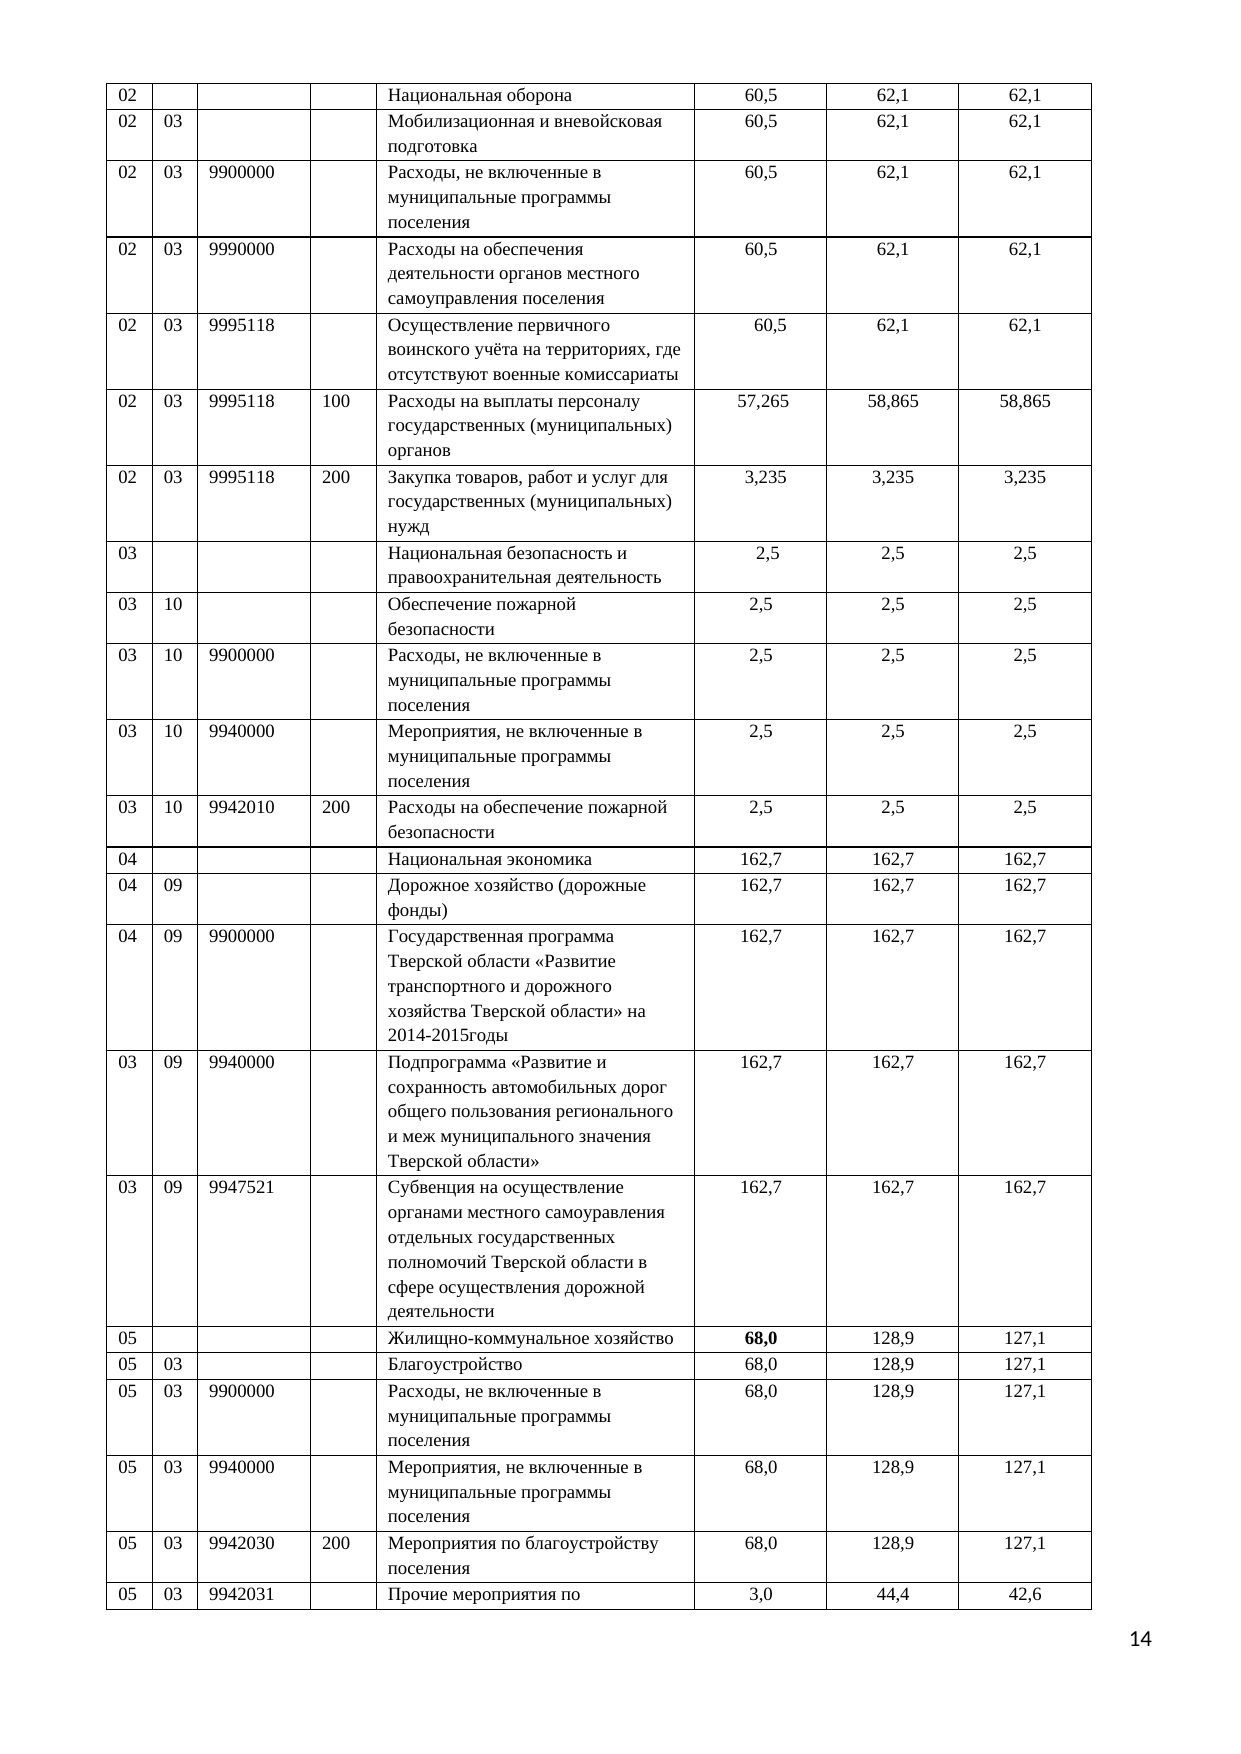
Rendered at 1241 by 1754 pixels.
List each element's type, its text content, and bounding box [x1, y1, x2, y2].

table_cell 03 [107, 542, 152, 592]
table_cell 68,0 [695, 1353, 826, 1379]
table_cell 3,235 [827, 466, 958, 541]
table_cell [311, 644, 376, 719]
table_cell Расходы на обеспечения деятельности органов местного самоуправления поселения [377, 238, 694, 312]
table_cell 03 [153, 1456, 197, 1531]
table_cell 03 [153, 390, 197, 464]
table_cell [311, 720, 376, 795]
table_cell [153, 1327, 197, 1352]
table_cell 62,1 [827, 314, 958, 388]
table_cell 162,7 [827, 925, 958, 1050]
table_cell 44,4 [827, 1583, 958, 1608]
table_cell 2,5 [827, 720, 958, 795]
table_cell 09 [153, 1176, 197, 1326]
table_cell 02 [107, 238, 152, 312]
table_cell 127,1 [959, 1327, 1091, 1352]
table_cell 128,9 [827, 1532, 958, 1582]
table_cell Национальная безопасность и правоохранительная деятельность [377, 542, 694, 592]
table_cell Осуществление первичного воинского учёта на территориях, где отсутствуют военные комиссариаты [377, 314, 694, 388]
table_cell 62,1 [827, 84, 958, 109]
table_cell 05 [107, 1456, 152, 1531]
table_cell [311, 84, 376, 109]
table_cell 10 [153, 593, 197, 643]
table_cell [311, 1380, 376, 1455]
table_cell 04 [107, 848, 152, 873]
table_cell 10 [153, 720, 197, 795]
table_cell 128,9 [827, 1380, 958, 1455]
table_cell [311, 314, 376, 388]
table_cell 03 [107, 1051, 152, 1175]
table_cell 200 [311, 466, 376, 541]
table_cell Закупка товаров, работ и услуг для государственных (муниципальных) нужд [377, 466, 694, 541]
table_cell 02 [107, 110, 152, 160]
table_cell 09 [153, 925, 197, 1050]
table_cell 03 [107, 720, 152, 795]
table_cell 2,5 [827, 593, 958, 643]
table_cell 62,1 [959, 84, 1091, 109]
table_cell 03 [153, 466, 197, 541]
table_cell 9995118 [198, 466, 310, 541]
table_cell 2,5 [827, 796, 958, 846]
table_cell [311, 238, 376, 312]
table_cell Мероприятия, не включенные в муниципальные программы поселения [377, 1456, 694, 1531]
table_cell 9995118 [198, 390, 310, 464]
table_cell 9942030 [198, 1532, 310, 1582]
table_cell [153, 848, 197, 873]
table_cell [311, 1176, 376, 1326]
table_cell 9942010 [198, 796, 310, 846]
table_cell 9900000 [198, 1380, 310, 1455]
table_cell 09 [153, 874, 197, 924]
table_cell 127,1 [959, 1380, 1091, 1455]
table_cell 2,5 [827, 542, 958, 592]
table_cell [198, 84, 310, 109]
table_cell Расходы, не включенные в муниципальные программы поселения [377, 161, 694, 236]
table_cell 68,0 [695, 1532, 826, 1582]
table_cell 162,7 [959, 1176, 1091, 1326]
table_cell [198, 542, 310, 592]
table_cell 02 [107, 161, 152, 236]
table_cell 162,7 [959, 925, 1091, 1050]
table_cell [311, 593, 376, 643]
table_cell 03 [153, 1583, 197, 1608]
table_cell 162,7 [959, 848, 1091, 873]
table_cell Подпрограмма «Развитие и сохранность автомобильных дорог общего пользования регионального и меж муниципального значения Тверской области» [377, 1051, 694, 1175]
table_cell [198, 1353, 310, 1379]
table_cell [311, 1051, 376, 1175]
table_cell 62,1 [827, 110, 958, 160]
table_cell 2,5 [959, 593, 1091, 643]
table_cell 2,5 [695, 593, 826, 643]
table_cell 2,5 [959, 644, 1091, 719]
table_cell 2,5 [695, 644, 826, 719]
table_cell 127,1 [959, 1456, 1091, 1531]
table_cell 62,1 [959, 161, 1091, 236]
table_cell [198, 874, 310, 924]
table_cell 3,0 [695, 1583, 826, 1608]
table_cell [311, 110, 376, 160]
table_cell Расходы на выплаты персоналу государственных (муниципальных) органов [377, 390, 694, 464]
table_cell [311, 1456, 376, 1531]
table_cell 02 [107, 84, 152, 109]
table_cell 05 [107, 1583, 152, 1608]
table_cell 03 [153, 1353, 197, 1379]
table_cell 2,5 [695, 796, 826, 846]
table_cell 04 [107, 925, 152, 1050]
table_cell 200 [311, 796, 376, 846]
table_cell 58,865 [827, 390, 958, 464]
table_cell Мероприятия по благоустройству поселения [377, 1532, 694, 1582]
table_cell [311, 848, 376, 873]
table_cell 162,7 [695, 1051, 826, 1175]
table_cell 62,1 [959, 110, 1091, 160]
table_cell [311, 1327, 376, 1352]
table_cell [198, 593, 310, 643]
table_cell 128,9 [827, 1327, 958, 1352]
table_cell 162,7 [959, 874, 1091, 924]
table_cell 68,0 [695, 1456, 826, 1531]
table_cell [198, 110, 310, 160]
table_cell Благоустройство [377, 1353, 694, 1379]
table_cell 2,5 [695, 542, 826, 592]
table_cell 127,1 [959, 1353, 1091, 1379]
table_cell [311, 161, 376, 236]
table_cell 62,1 [959, 238, 1091, 312]
table_cell 9942031 [198, 1583, 310, 1608]
table_cell 9990000 [198, 238, 310, 312]
table_cell 128,9 [827, 1353, 958, 1379]
table_cell 162,7 [695, 1176, 826, 1326]
table_cell 9940000 [198, 1051, 310, 1175]
table_cell 162,7 [827, 848, 958, 873]
table_cell Национальная оборона [377, 84, 694, 109]
table_cell 62,1 [827, 161, 958, 236]
table_cell 05 [107, 1532, 152, 1582]
table_cell 05 [107, 1380, 152, 1455]
table_cell 162,7 [695, 925, 826, 1050]
table_cell 2,5 [827, 644, 958, 719]
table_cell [377, 1583, 694, 1608]
table_cell 9995118 [198, 314, 310, 388]
table_cell Расходы, не включенные в муниципальные программы поселения [377, 644, 694, 719]
table_cell Расходы на обеспечение пожарной безопасности [377, 796, 694, 846]
table_cell [311, 874, 376, 924]
table_cell [153, 84, 197, 109]
table_cell 2,5 [959, 720, 1091, 795]
table_cell 02 [107, 390, 152, 464]
table_cell 9900000 [198, 644, 310, 719]
table_cell 162,7 [827, 1051, 958, 1175]
table_cell 05 [107, 1327, 152, 1352]
table_cell 57,265 [695, 390, 826, 464]
table_cell Субвенция на осуществление органами местного самоуравления отдельных государственных полномочий Тверской области в сфере осуществления дорожной деятельности [377, 1176, 694, 1326]
table_cell 2,5 [695, 720, 826, 795]
table_cell 62,1 [959, 314, 1091, 388]
table_cell 200 [311, 1532, 376, 1582]
table_cell Обеспечение пожарной безопасности [377, 593, 694, 643]
table_cell 3,235 [959, 466, 1091, 541]
table_cell Жилищно-коммунальное хозяйство [377, 1327, 694, 1352]
table_cell 60,5 [695, 110, 826, 160]
table_cell Мобилизационная и вневойсковая подготовка [377, 110, 694, 160]
table_cell 03 [153, 110, 197, 160]
table_cell [311, 925, 376, 1050]
table_cell [311, 1583, 376, 1608]
table_cell 02 [107, 466, 152, 541]
table_cell 162,7 [959, 1051, 1091, 1175]
table_cell 2,5 [959, 796, 1091, 846]
table_cell [311, 542, 376, 592]
table_cell 03 [107, 796, 152, 846]
table_cell [311, 1353, 376, 1379]
table_cell 03 [107, 1176, 152, 1326]
table_cell [198, 848, 310, 873]
table_cell 10 [153, 796, 197, 846]
table_cell 60,5 [695, 314, 826, 388]
table_cell 68,0 [695, 1380, 826, 1455]
table_cell Дорожное хозяйство (дорожные фонды) [377, 874, 694, 924]
table_cell 100 [311, 390, 376, 464]
table_cell 58,865 [959, 390, 1091, 464]
table_cell 03 [107, 644, 152, 719]
table_cell 02 [107, 314, 152, 388]
table_cell 03 [153, 1532, 197, 1582]
table_cell 03 [153, 314, 197, 388]
table_cell 60,5 [695, 161, 826, 236]
table_cell 127,1 [959, 1532, 1091, 1582]
table_cell 9947521 [198, 1176, 310, 1326]
table_cell [153, 542, 197, 592]
table_cell 3,235 [695, 466, 826, 541]
table_cell 162,7 [827, 874, 958, 924]
table_cell Мероприятия, не включенные в муниципальные программы поселения [377, 720, 694, 795]
table_cell 60,5 [695, 238, 826, 312]
table_cell 68,0 [695, 1327, 826, 1352]
table_cell 162,7 [695, 848, 826, 873]
table_cell 162,7 [695, 874, 826, 924]
table_cell [198, 1327, 310, 1352]
table_cell 10 [153, 644, 197, 719]
table_cell Государственная программа Тверской области «Развитие транспортного и дорожного хозяйства Тверской области» на 2014-2015годы [377, 925, 694, 1050]
table_cell 03 [153, 161, 197, 236]
table_cell 42,6 [959, 1583, 1091, 1608]
table_cell 05 [107, 1353, 152, 1379]
table_cell 03 [153, 238, 197, 312]
table_cell Национальная экономика [377, 848, 694, 873]
table_cell Расходы, не включенные в муниципальные программы поселения [377, 1380, 694, 1455]
table_cell 03 [153, 1380, 197, 1455]
table_cell 162,7 [827, 1176, 958, 1326]
table_cell 9900000 [198, 925, 310, 1050]
table_cell 03 [107, 593, 152, 643]
table_cell 9940000 [198, 1456, 310, 1531]
table_cell 2,5 [959, 542, 1091, 592]
table_cell 04 [107, 874, 152, 924]
table_cell 9900000 [198, 161, 310, 236]
table_cell 60,5 [695, 84, 826, 109]
table_cell 128,9 [827, 1456, 958, 1531]
table_cell 62,1 [827, 238, 958, 312]
table_cell 09 [153, 1051, 197, 1175]
table_cell 9940000 [198, 720, 310, 795]
